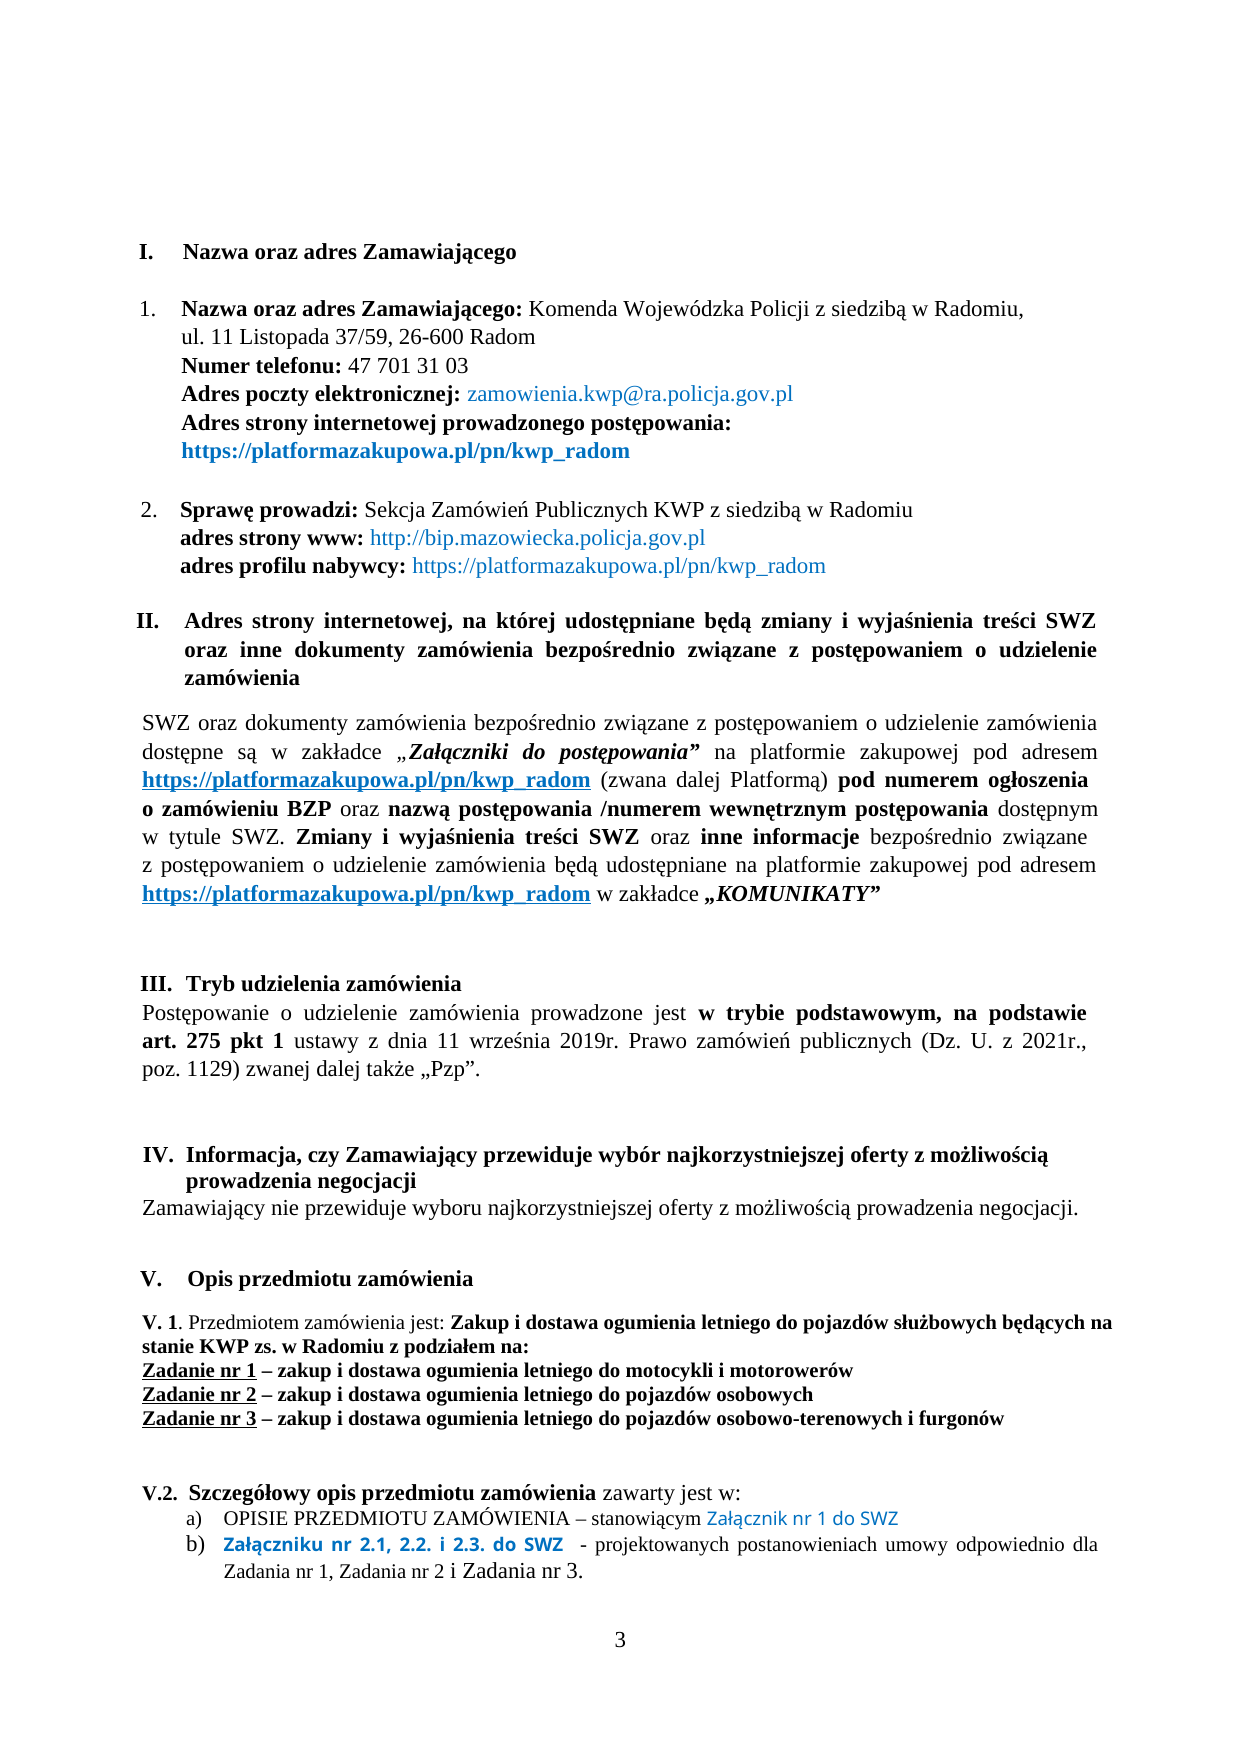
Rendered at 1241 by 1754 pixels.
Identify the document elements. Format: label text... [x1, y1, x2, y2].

list adres profilu nabywcy: https://platformazakupowa.pl/pn/kwp_radom [180, 553, 1098, 579]
list Informacja, czy Zamawiający przewiduje wybór najkorzystniejszej oferty z możliwością prowadzenia negocjacji [174, 1141, 1098, 1193]
text Zamawiający nie przewiduje wyboru najkorzystniejszej oferty z możliwością prowadzenia negocjacji. [142, 1193, 1098, 1220]
list OPISIE PRZEDMIOTU ZAMÓWIENIA – stanowiącym Załącznik nr 1 do SWZ [186, 1505, 1098, 1530]
list Adres strony internetowej, na której udostępniane będą zmiany i wyjaśnienia treści SWZ oraz inne dokumenty zamówienia bezpośrednio związane z postępowaniem o udzielenie zamówienia [159, 607, 1098, 691]
list Opis przedmiotu zamówienia [162, 1265, 1098, 1291]
list Nazwa oraz adres Zamawiającego [153, 238, 1098, 264]
list ul. 11 Listopada 37/59, 26-600 Radom [181, 323, 1098, 349]
list Adres poczty elektronicznej: zamowienia.kwp@ra.policja.gov.pl [181, 380, 1098, 406]
list Załączniku nr 2.1, 2.2. i 2.3. do SWZ - projektowanych postanowieniach umowy odpowiednio dla Zadania nr 1, Zadania nr 2 i Zadania nr 3. [186, 1530, 1098, 1583]
list Sprawę prowadzi: Sekcja Zamówień Publicznych KWP z siedzibą w Radomiu [140, 496, 1098, 522]
text Zadanie nr 3 – zakup i dostawa ogumienia letniego do pojazdów osobowo-terenowych i furgonów [142, 1406, 1128, 1430]
list Numer telefonu: 47 701 31 03 [181, 352, 1098, 378]
list Nazwa oraz adres Zamawiającego: Komenda Wojewódzka Policji z siedzibą w Radomiu, [139, 295, 1098, 321]
list V.2. Szczegółowy opis przedmiotu zamówienia zawarty jest w: [142, 1478, 1098, 1505]
list https://platformazakupowa.pl/pn/kwp_radom [181, 437, 1098, 493]
text Zadanie nr 1 – zakup i dostawa ogumienia letniego do motocykli i motorowerów [142, 1358, 1128, 1382]
text V. 1. Przedmiotem zamówienia jest: Zakup i dostawa ogumienia letniego do pojazdów służbowych będących na stanie KWP zs. w Radomiu z podziałem na: [142, 1310, 1128, 1358]
list adres strony www: http://bip.mazowiecka.policja.gov.pl [180, 524, 1098, 551]
text SWZ oraz dokumenty zamówienia bezpośrednio związane z postępowaniem o udzielenie zamówienia dostępne są w zakładce „Załączniki do postępowania” na platformie zakupowej pod adresem https://platformazakupowa.pl/pn/kwp_radom (zwana dalej Platformą) pod numerem ogłoszenia o zamówieniu BZP oraz nazwą postępowania /numerem wewnętrznym postępowania dostępnym w tytule SWZ. Zmiany i wyjaśnienia treści SWZ oraz inne informacje bezpośrednio związane z postępowaniem o udzielenie zamówienia będą udostępniane na platformie zakupowej pod adresem https://platformazakupowa.pl/pn/kwp_radom w zakładce „KOMUNIKATY” [142, 709, 1098, 906]
list Adres strony internetowej prowadzonego postępowania: [181, 408, 1098, 435]
text Postępowanie o udzielenie zamówienia prowadzone jest w trybie podstawowym, na podstawie art. 275 pkt 1 ustawy z dnia 11 września 2019r. Prawo zamówień publicznych (Dz. U. z 2021r., poz. 1129) zwanej dalej także „Pzp”. [142, 999, 1098, 1082]
text Zadanie nr 2 – zakup i dostawa ogumienia letniego do pojazdów osobowych [142, 1382, 1128, 1406]
list Tryb udzielenia zamówienia [172, 970, 1098, 997]
